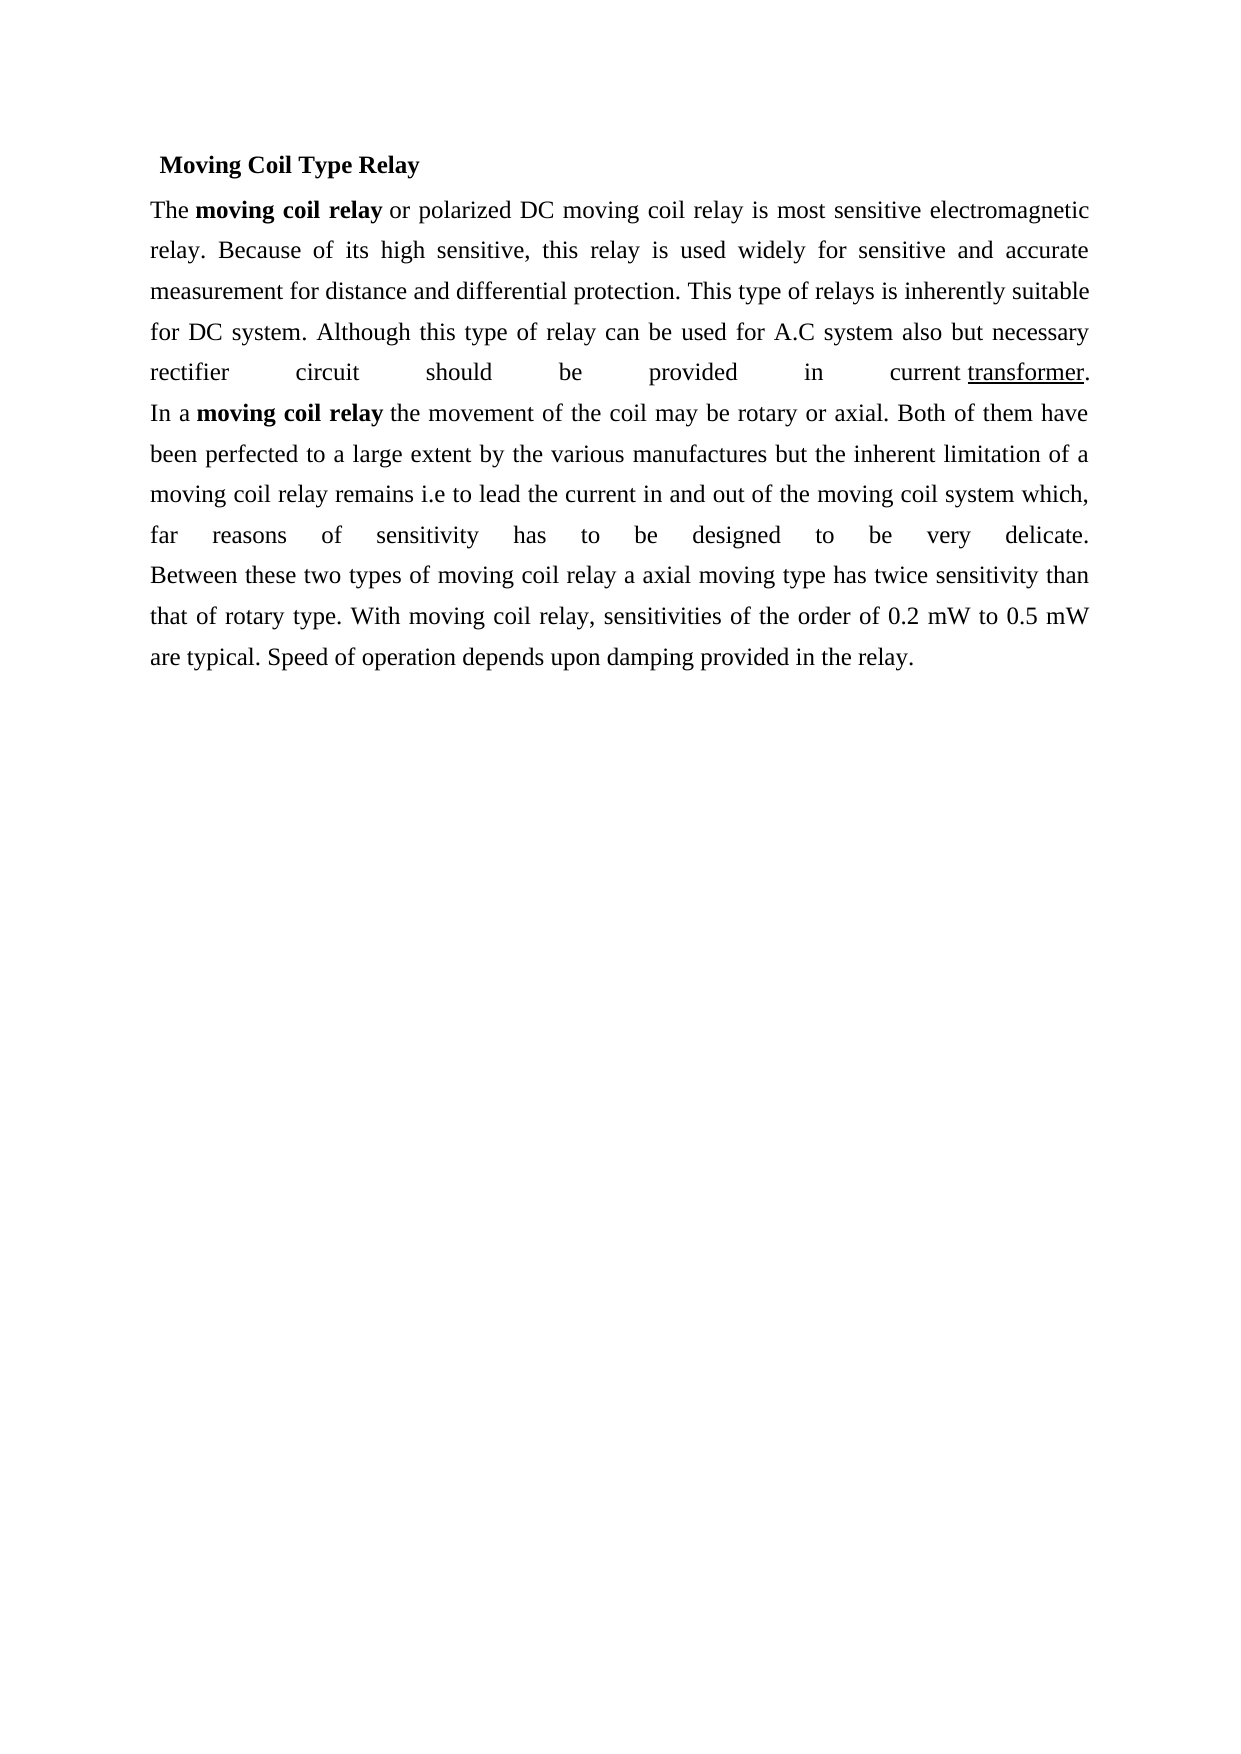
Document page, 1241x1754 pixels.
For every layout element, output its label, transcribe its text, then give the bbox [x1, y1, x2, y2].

subtitle Moving Coil Type Relay [159, 150, 1090, 179]
text The moving coil relay or polarized DC moving coil relay is most sensitive electromagnetic relay. Because of its high sensitive, this relay is used widely for sensitive and accurate measurement for distance and differential protection. This type of relays is inherently suitable for DC system. Although this type of relay can be used for A.C system also but necessary rectifier circuit should be provided in current transformer. In a moving coil relay the movement of the coil may be rotary or axial. Both of them have been perfected to a large extent by the various manufactures but the inherent limitation of a moving coil relay remains i.e to lead the current in and out of the moving coil system which, far reasons of sensitivity has to be designed to be very delicate. Between these two types of moving coil relay a axial moving type has twice sensitivity than that of rotary type. With moving coil relay, sensitivities of the order of 0.2 mW to 0.5 mW are typical. Speed of operation depends upon damping provided in the relay. [150, 183, 1090, 671]
